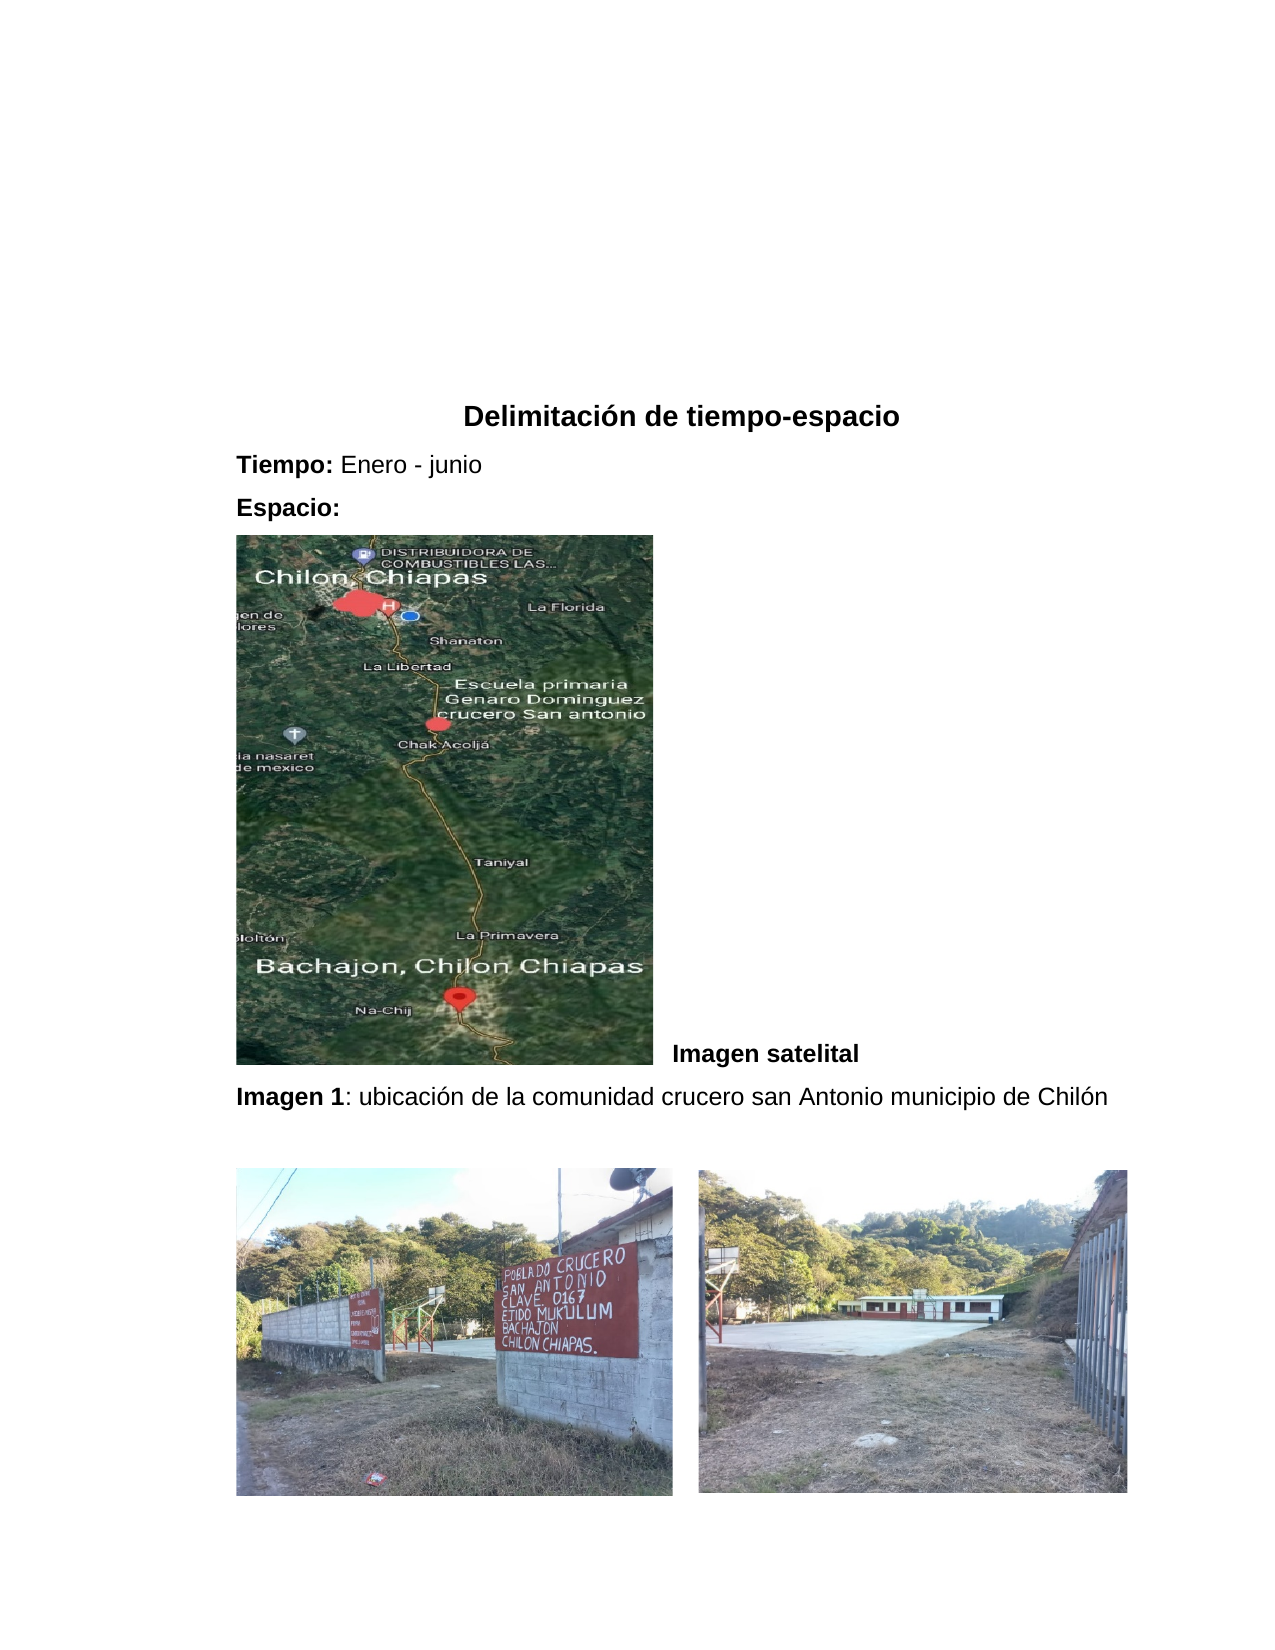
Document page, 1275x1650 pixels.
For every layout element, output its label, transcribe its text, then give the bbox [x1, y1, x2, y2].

text Imagen satelital [236, 1039, 1127, 1068]
picture [698, 1170, 1128, 1493]
picture [236, 1168, 673, 1496]
text Imagen 1: ubicación de la comunidad crucero san Antonio municipio de Chilón [236, 1082, 1127, 1111]
text Tiempo: Enero - junio [236, 449, 1127, 478]
text Delimitación de tiempo-espacio [236, 399, 1127, 433]
picture [236, 535, 654, 1065]
text Espacio: [236, 493, 1127, 521]
